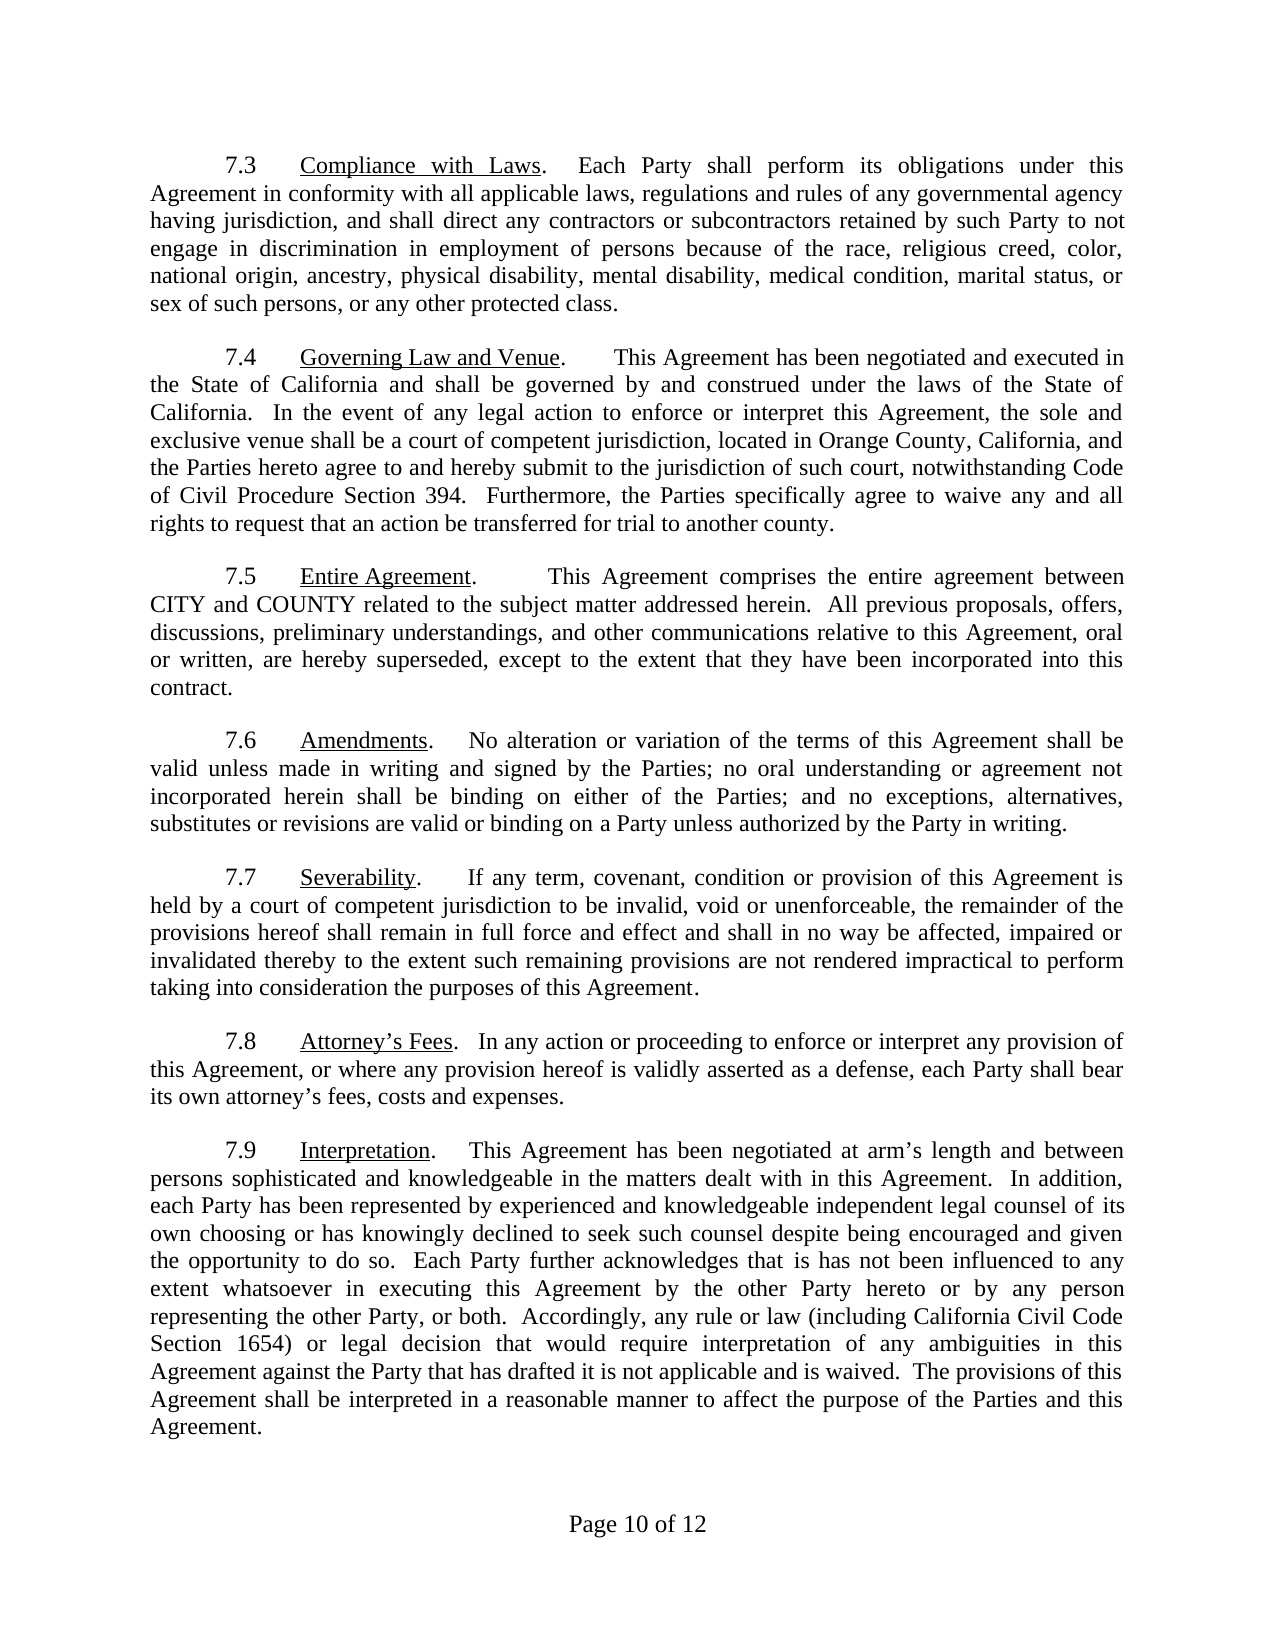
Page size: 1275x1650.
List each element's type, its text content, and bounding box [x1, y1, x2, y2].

list Entire Agreement. This Agreement comprises the entire agreement between CITY and COUNTY related to the subject matter addressed herein. All previous proposals, offers, discussions, preliminary understandings, and other communications relative to this Agreement, oral or written, are hereby superseded, except to the extent that they have been incorporated into this contract. [150, 561, 1125, 700]
list Severability. If any term, covenant, condition or provision of this Agreement is held by a court of competent jurisdiction to be invalid, void or unenforceable, the remainder of the provisions hereof shall remain in full force and effect and shall in no way be affected, impaired or invalidated thereby to the extent such remaining provisions are not rendered impractical to perform taking into consideration the purposes of this Agreement. [150, 862, 1125, 1001]
list Compliance with Laws. Each Party shall perform its obligations under this Agreement in conformity with all applicable laws, regulations and rules of any governmental agency having jurisdiction, and shall direct any contractors or subcontractors retained by such Party to not engage in discrimination in employment of persons because of the race, religious creed, color, national origin, ancestry, physical disability, mental disability, medical condition, marital status, or sex of such persons, or any other protected class. [150, 150, 1125, 317]
list Interpretation. This Agreement has been negotiated at arm’s length and between persons sophisticated and knowledgeable in the matters dealt with in this Agreement. In addition, each Party has been represented by experienced and knowledgeable independent legal counsel of its own choosing or has knowingly declined to seek such counsel despite being encouraged and given the opportunity to do so. Each Party further acknowledges that is has not been influenced to any extent whatsoever in executing this Agreement by the other Party hereto or by any person representing the other Party, or both. Accordingly, any rule or law (including California Civil Code Section 1654) or legal decision that would require interpretation of any ambiguities in this Agreement against the Party that has drafted it is not applicable and is waived. The provisions of this Agreement shall be interpreted in a reasonable manner to affect the purpose of the Parties and this Agreement. [150, 1135, 1125, 1440]
list Governing Law and Venue. This Agreement has been negotiated and executed in the State of California and shall be governed by and construed under the laws of the State of California. In the event of any legal action to enforce or interpret this Agreement, the sole and exclusive venue shall be a court of competent jurisdiction, located in Orange County, California, and the Parties hereto agree to and hereby submit to the jurisdiction of such court, notwithstanding Code of Civil Procedure Section 394. Furthermore, the Parties specifically agree to waive any and all rights to request that an action be transferred for trial to another county. [150, 342, 1125, 536]
list Amendments. No alteration or variation of the terms of this Agreement shall be valid unless made in writing and signed by the Parties; no oral understanding or agreement not incorporated herein shall be binding on either of the Parties; and no exceptions, alternatives, substitutes or revisions are valid or binding on a Party unless authorized by the Party in writing. [150, 725, 1125, 837]
list Attorney’s Fees. In any action or proceeding to enforce or interpret any provision of this Agreement, or where any provision hereof is validly asserted as a defense, each Party shall bear its own attorney’s fees, costs and expenses. [150, 1026, 1125, 1110]
